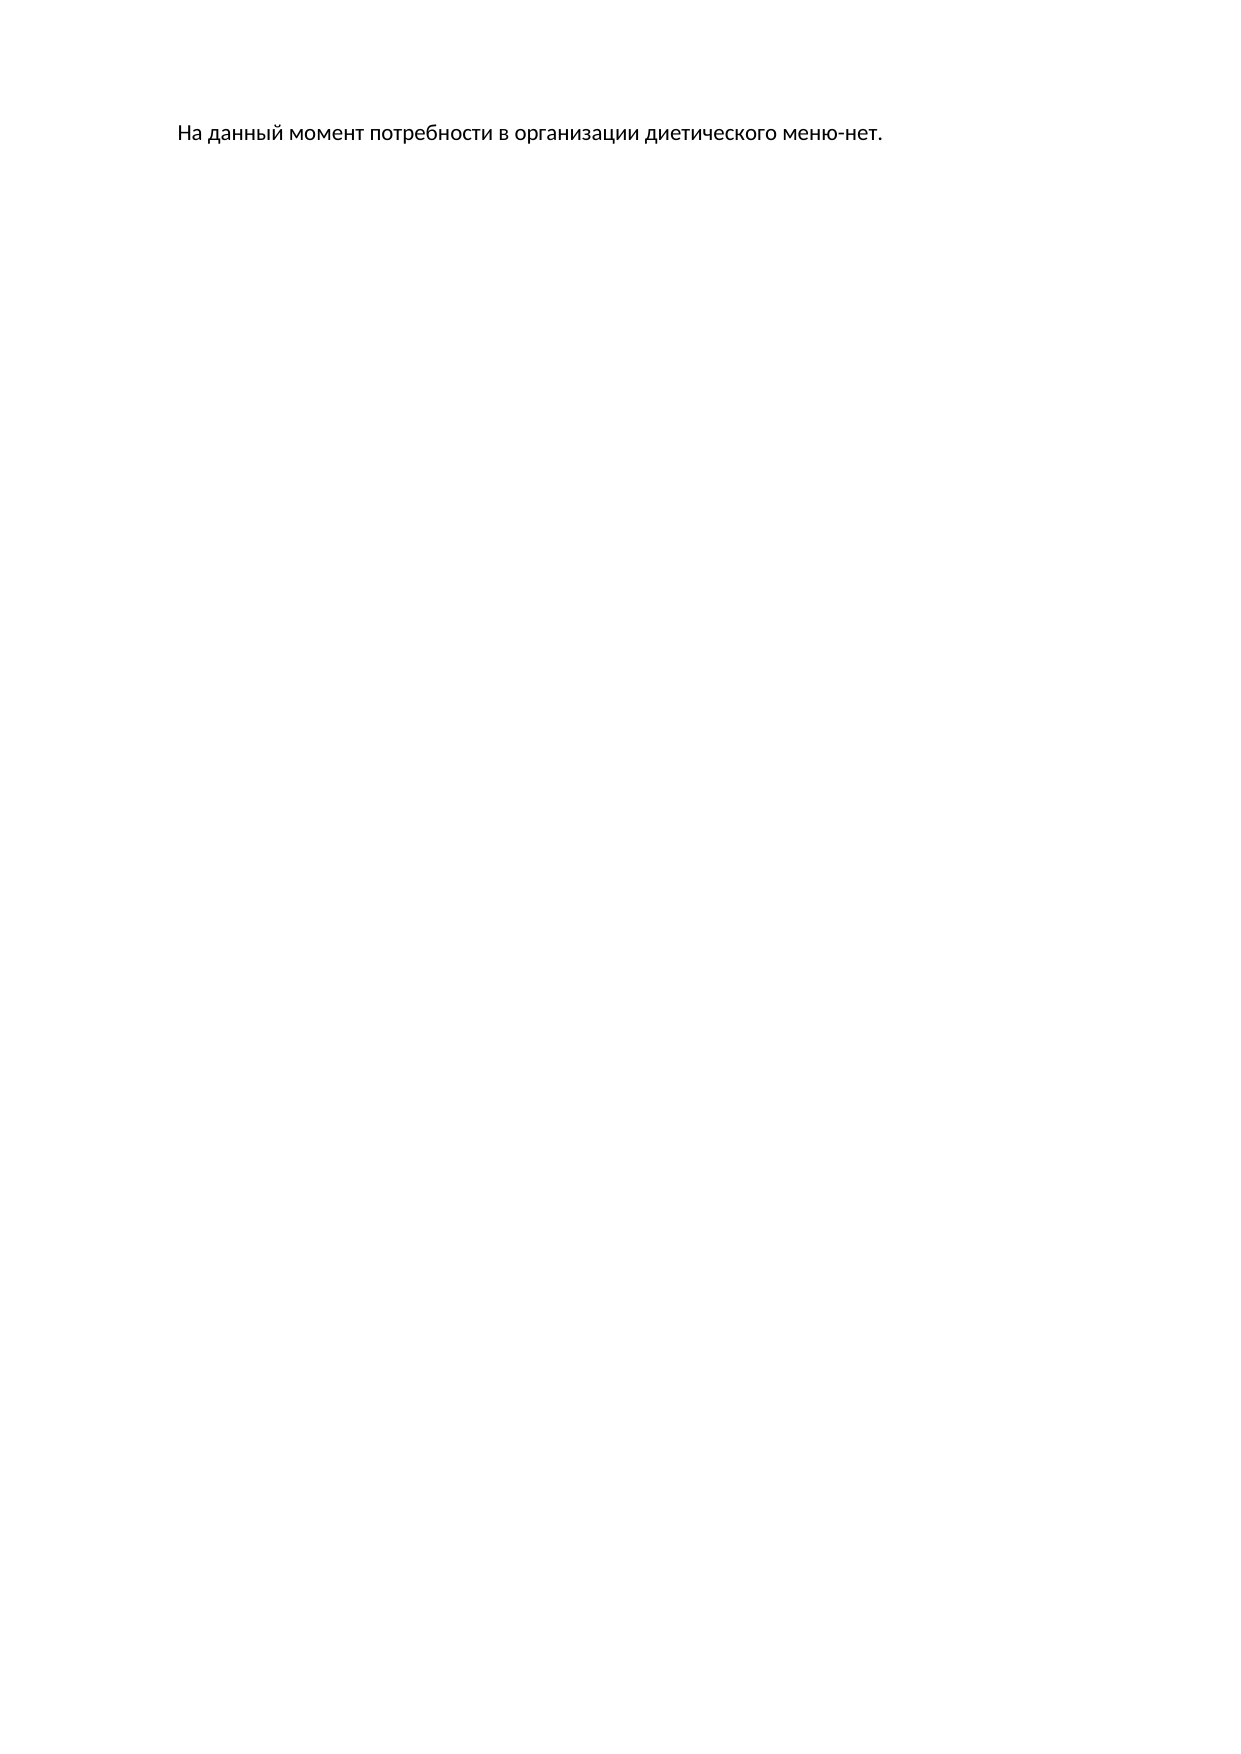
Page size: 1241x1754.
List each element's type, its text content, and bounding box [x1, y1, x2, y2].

text На данный момент потребности в организации диетического меню-нет. [177, 118, 1152, 146]
